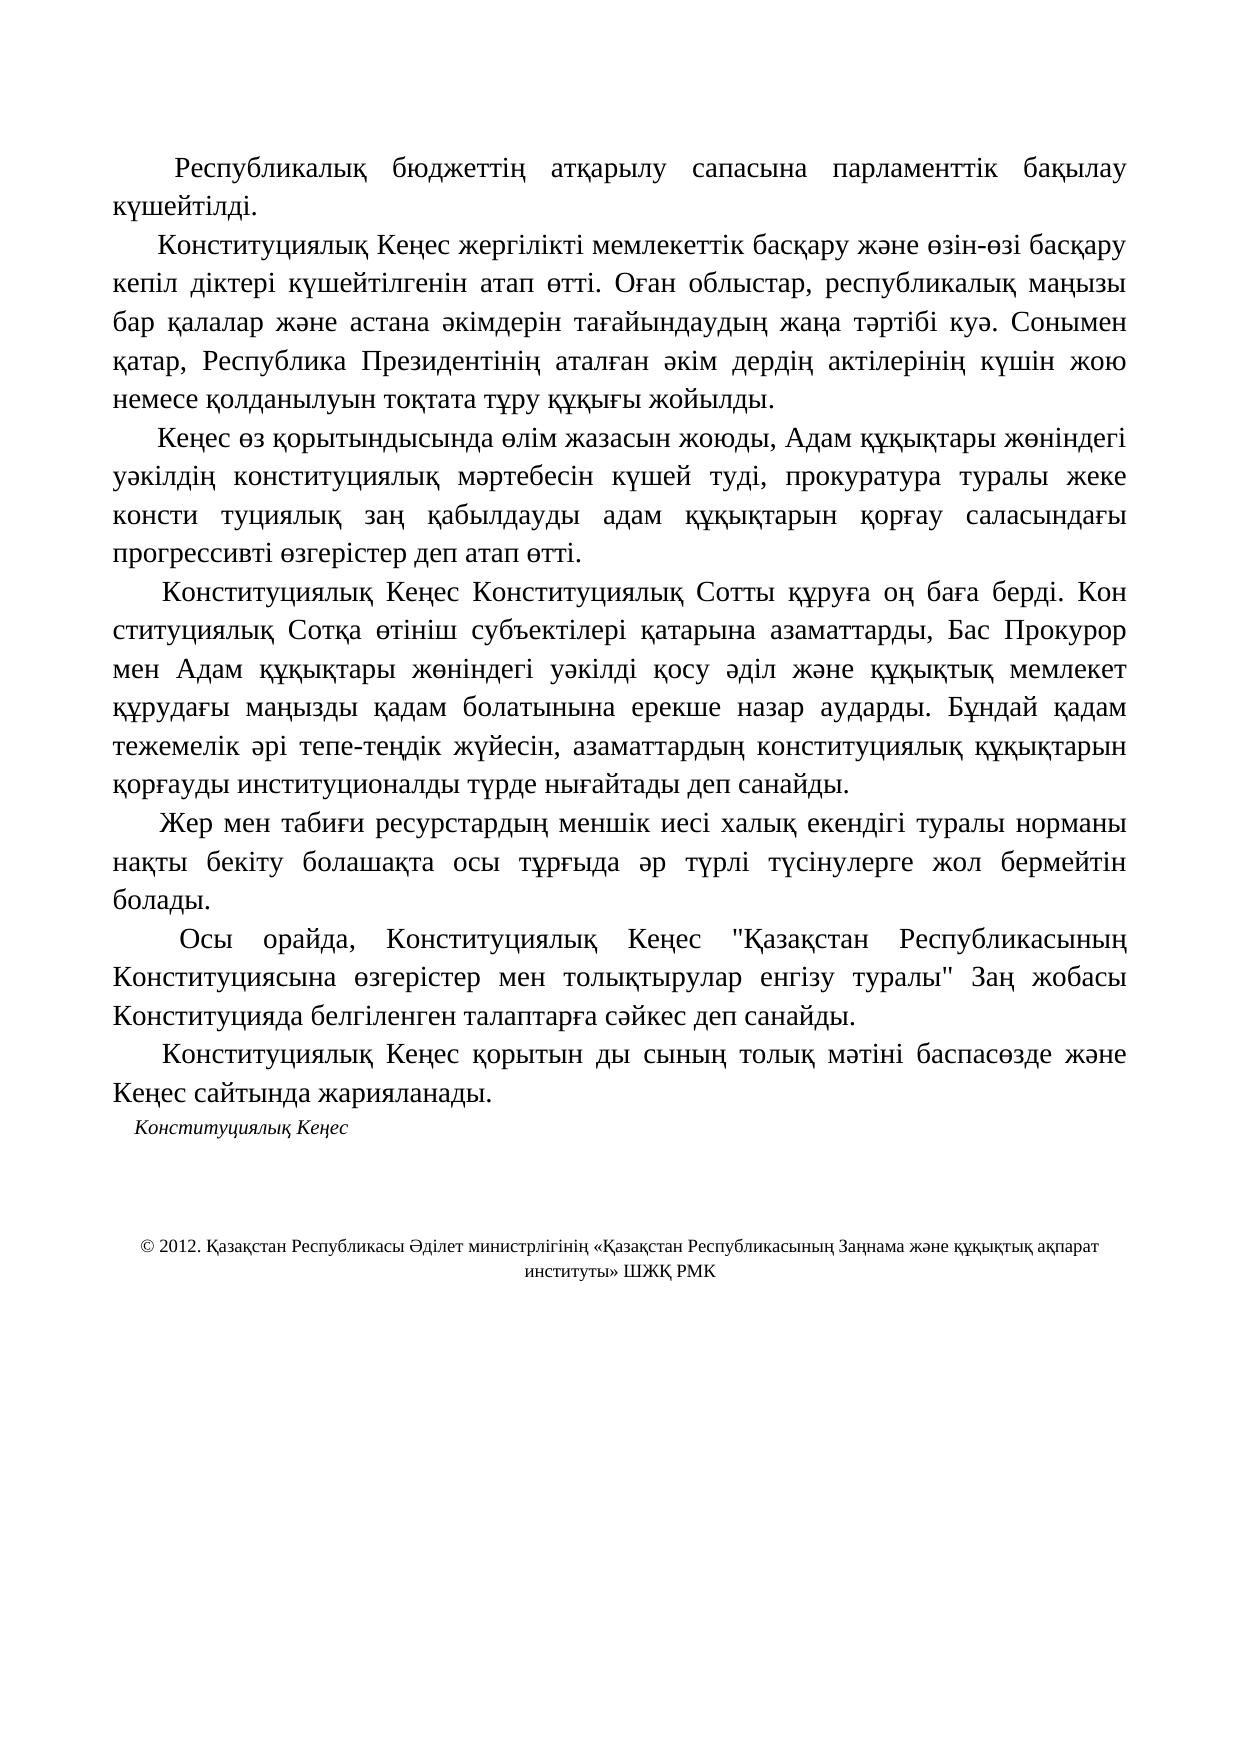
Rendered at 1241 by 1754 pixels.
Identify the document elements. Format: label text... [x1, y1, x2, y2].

text Кеңес өз қорытындысында өлім жазасын жоюды, Адам құқықтары жөніндегі уəкілдің конституциялық мəртебесін күшей туді, прокуратура туралы жеке консти туциялық заң қабылдауды адам құқықтарын қорғау саласындағы прогрессивті өзгерістер деп атап өтті. [112, 420, 1128, 569]
text Конституциялық Кеңес қорытын ды сының толық мəтіні баспасөзде жəне Кеңес сайтында жарияланады. [112, 1036, 1128, 1108]
text Конституциялық Кеңес жергілікті мемлекеттік басқару жəне өзін-өзі басқару кепіл діктері күшейтілгенін атап өтті. Оған облыстар, республикалық маңызы бар қалалар жəне астана əкімдерін тағайындаудың жаңа тəртібі куə. Сонымен қатар, Республика Президентінің аталған əкім дердің актілерінің күшін жою немесе қолданылуын тоқтата тұру құқығы жойылды. [112, 227, 1128, 415]
text Республикалық бюджеттің атқарылу сапасына парламенттік бақылау күшейтілді. [112, 150, 1128, 222]
text Конституциялық Кеңес Конституциялық Сотты құруға оң баға берді. Кон ституциялық Сотқа өтініш субъектілері қатарына азаматтарды, Бас Прокурор мен Адам құқықтары жөніндегі уəкілді қосу əділ жəне құқықтық мемлекет құрудағы маңызды қадам болатынына ерекше назар аударды. Бұндай қадам тежемелік əрі тепе-теңдік жүйесін, азаматтардың конституциялық құқықтарын қорғауды институционалды түрде нығайтады деп санайды. [112, 574, 1128, 800]
text Осы орайда, Конституциялық Кеңес "Қазақстан Республикасының Конституциясына өзгерістер мен толықтырулар енгізу туралы" Заң жобасы Конституцияда белгіленген талаптарға сəйкес деп санайды. [112, 921, 1128, 1031]
table_header Конституциялық Кеңес [101, 1114, 1240, 1144]
text © 2012. Қазақстан Республикасы Әділет министрлігінің «Қазақстан Республикасының Заңнама және құқықтық ақпарат институты» ШЖҚ РМК [112, 1235, 1128, 1282]
text Жер мен табиғи ресурстардың меншік иесі халық екендігі туралы норманы нақты бекіту болашақта осы тұрғыда əр түрлі түсінулерге жол бермейтін болады. [112, 805, 1128, 916]
